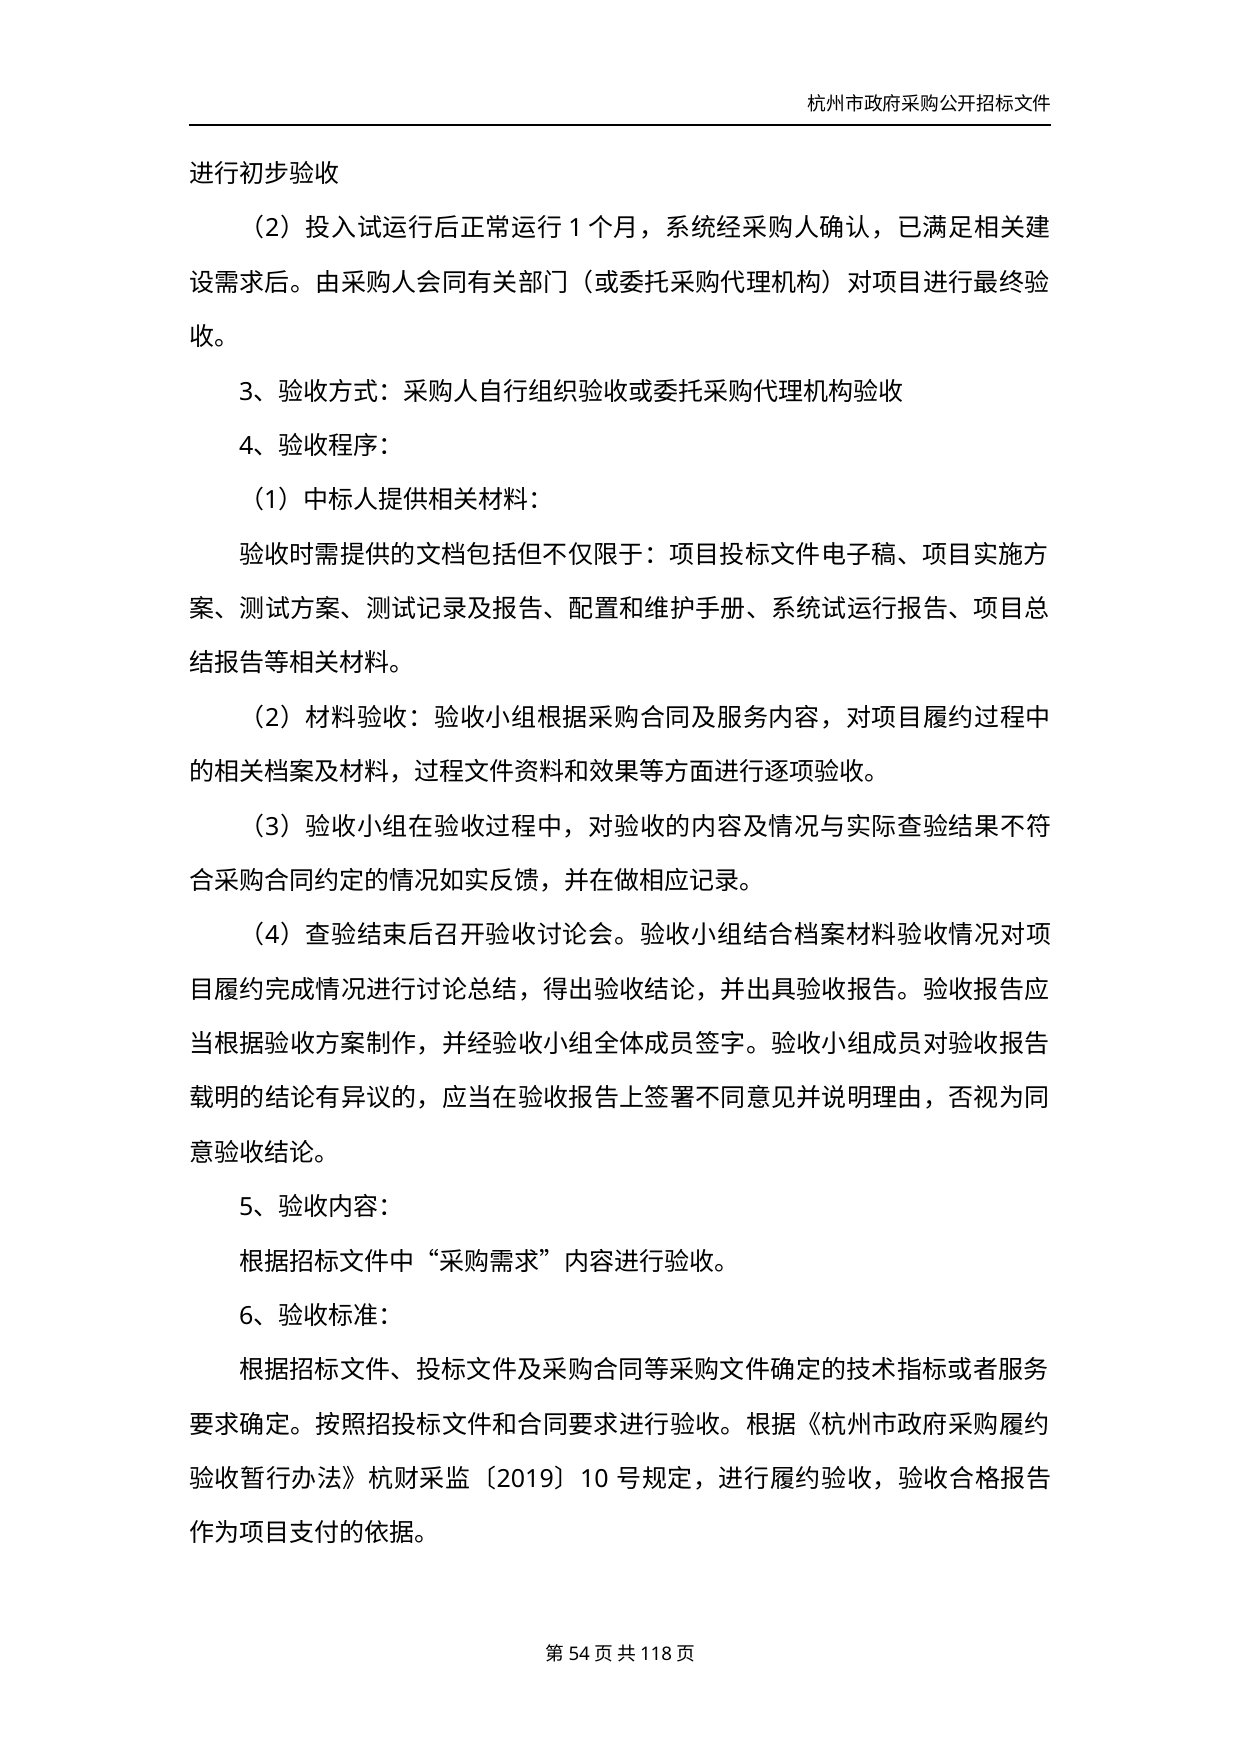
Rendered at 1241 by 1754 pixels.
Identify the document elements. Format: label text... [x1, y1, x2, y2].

text 5、验收内容： [189, 1187, 1051, 1223]
text （2）材料验收：验收小组根据采购合同及服务内容，对项目履约过程中的相关档案及材料，过程文件资料和效果等方面进行逐项验收。 [189, 697, 1051, 788]
text 根据招标文件中“采购需求”内容进行验收。 [189, 1241, 1051, 1277]
text 根据招标文件、投标文件及采购合同等采购文件确定的技术指标或者服务要求确定。按照招投标文件和合同要求进行验收。根据《杭州市政府采购履约验收暂行办法》杭财采监〔2019〕10 号规定，进行履约验收，验收合格报告作为项目支付的依据。 [189, 1350, 1051, 1549]
text 4、验收程序： [189, 425, 1051, 462]
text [189, 153, 1051, 190]
text （3）验收小组在验收过程中，对验收的内容及情况与实际查验结果不符合采购合同约定的情况如实反馈，并在做相应记录。 [189, 806, 1051, 897]
text （4）查验结束后召开验收讨论会。验收小组结合档案材料验收情况对项目履约完成情况进行讨论总结，得出验收结论，并出具验收报告。验收报告应当根据验收方案制作，并经验收小组全体成员签字。验收小组成员对验收报告载明的结论有异议的，应当在验收报告上签署不同意见并说明理由，否视为同意验收结论。 [189, 915, 1051, 1168]
text 6、验收标准： [189, 1295, 1051, 1332]
text （2）投入试运行后正常运行1个月，系统经采购人确认，已满足相关建设需求后。由采购人会同有关部门（或委托采购代理机构）对项目进行最终验收。 [189, 208, 1051, 353]
text 验收时需提供的文档包括但不仅限于：项目投标文件电子稿、项目实施方案、测试方案、测试记录及报告、配置和维护手册、系统试运行报告、项目总结报告等相关材料。 [189, 534, 1051, 679]
text 3、验收方式：采购人自行组织验收或委托采购代理机构验收 [189, 371, 1051, 407]
text （1）中标人提供相关材料： [189, 480, 1051, 516]
